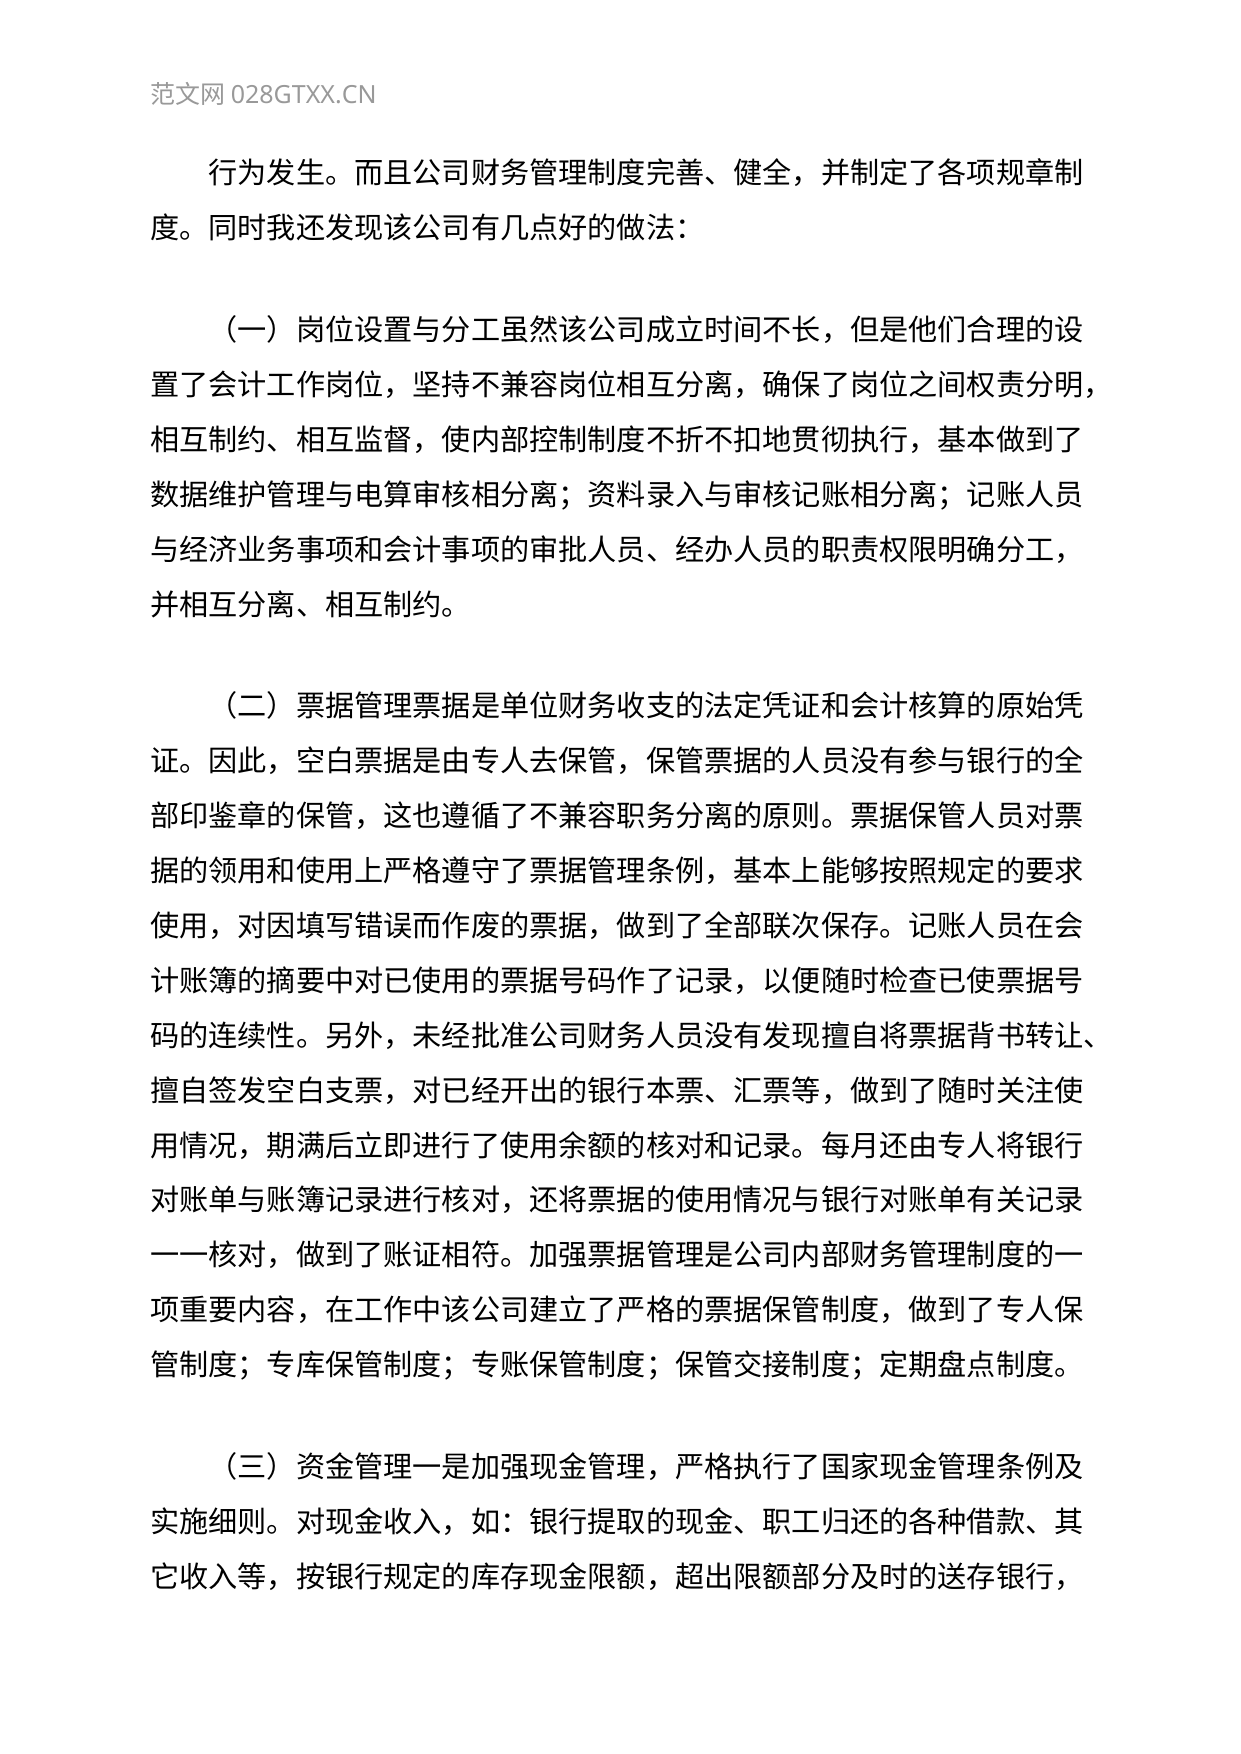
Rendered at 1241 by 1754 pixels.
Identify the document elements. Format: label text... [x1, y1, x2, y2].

text 行为发生。而且公司财务管理制度完善、健全，并制定了各项规章制度。同时我还发现该公司有几点好的做法： [150, 150, 1090, 247]
text （二）票据管理票据是单位财务收支的法定凭证和会计核算的原始凭证。因此，空白票据是由专人去保管，保管票据的人员没有参与银行的全部印鉴章的保管，这也遵循了不兼容职务分离的原则。票据保管人员对票据的领用和使用上严格遵守了票据管理条例，基本上能够按照规定的要求使用，对因填写错误而作废的票据，做到了全部联次保存。记账人员在会计账簿的摘要中对已使用的票据号码作了记录，以便随时检查已使票据号码的连续性。另外，未经批准公司财务人员没有发现擅自将票据背书转让、擅自签发空白支票，对已经开出的银行本票、汇票等，做到了随时关注使用情况，期满后立即进行了使用余额的核对和记录。每月还由专人将银行对账单与账簿记录进行核对，还将票据的使用情况与银行对账单有关记录一一核对，做到了账证相符。加强票据管理是公司内部财务管理制度的一项重要内容，在工作中该公司建立了严格的票据保管制度，做到了专人保管制度；专库保管制度；专账保管制度；保管交接制度；定期盘点制度。 [150, 683, 1090, 1384]
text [150, 1443, 1090, 1596]
text （一）岗位设置与分工虽然该公司成立时间不长，但是他们合理的设置了会计工作岗位，坚持不兼容岗位相互分离，确保了岗位之间权责分明，相互制约、相互监督，使内部控制制度不折不扣地贯彻执行，基本做到了数据维护管理与电算审核相分离；资料录入与审核记账相分离；记账人员与经济业务事项和会计事项的审批人员、经办人员的职责权限明确分工，并相互分离、相互制约。 [150, 307, 1090, 623]
